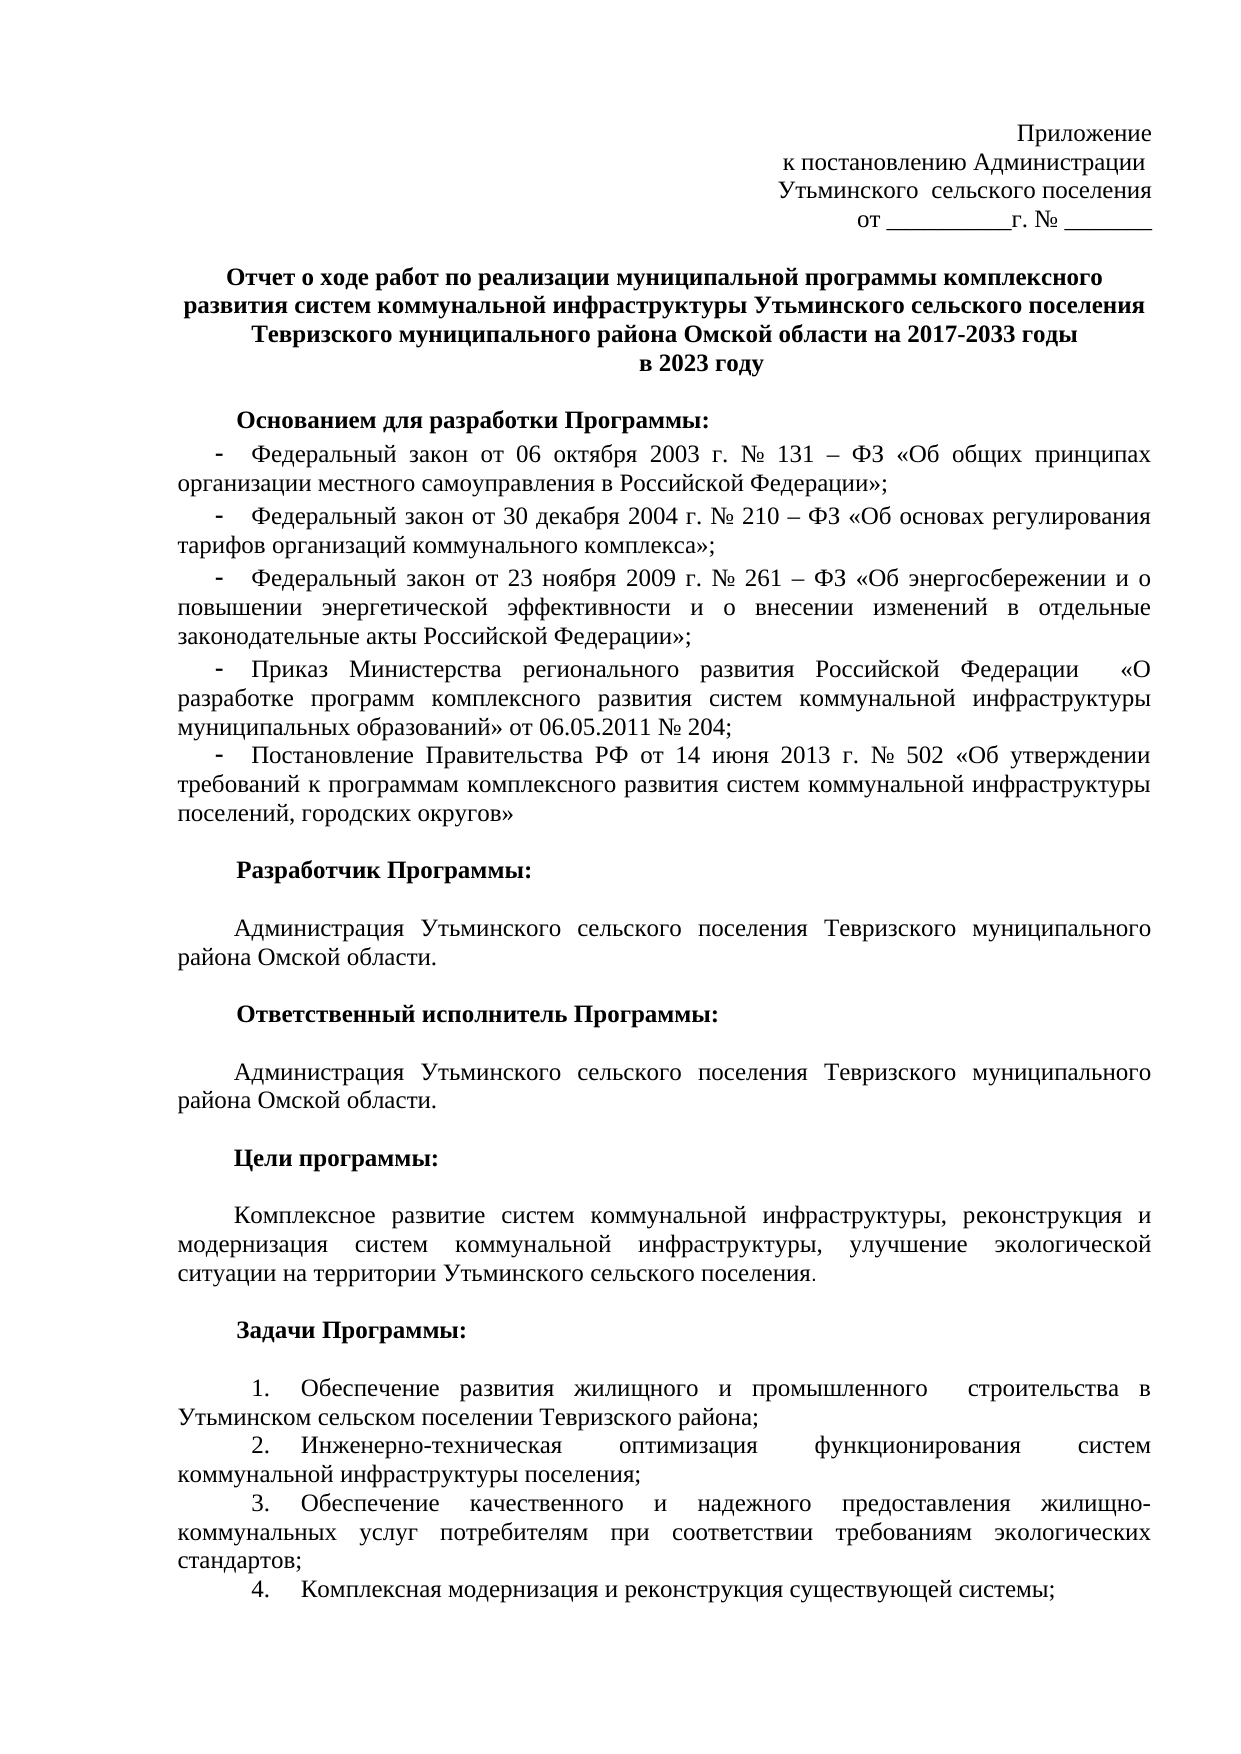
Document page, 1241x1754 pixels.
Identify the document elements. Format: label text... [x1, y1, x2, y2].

list Обеспечение развития жилищного и промышленного строительства в Утьминском сельском поселении Тевризского района; [177, 1373, 1152, 1431]
list Приказ Министерства регионального развития Российской Федерации «О разработке программ комплексного развития систем коммунальной инфраструктуры муниципальных образований» от 06.05.2011 № 204; [177, 654, 1152, 741]
text Отчет о ходе работ по реализации муниципальной программы комплексного развития систем коммунальной инфраструктуры Утьминского сельского поселения Тевризского муниципального района Омской области на 2017-2033 годы [177, 262, 1152, 348]
text Комплексное развитие систем коммунальной инфраструктуры, реконструкция и модернизация систем коммунальной инфраструктуры, улучшение экологической ситуации на территории Утьминского сельского поселения. [177, 1201, 1152, 1287]
text Разработчик Программы: [177, 856, 1152, 884]
text Утьминского сельского поселения [177, 176, 1152, 204]
text Приложение [177, 118, 1152, 147]
text Цели программы: [177, 1143, 1152, 1172]
list Инженерно-техническая оптимизация функционирования систем коммунальной инфраструктуры поселения; [177, 1431, 1152, 1488]
list Федеральный закон от 30 декабря . № 210 – ФЗ «Об основах регулирования тарифов организаций коммунального комплекса»; [177, 501, 1152, 559]
text в 2023 году [177, 348, 1152, 377]
list Федеральный закон от 23 ноября . № 261 – ФЗ «Об энергосбережении и о повышении энергетической эффективности и о внесении изменений в отдельные законодательные акты Российской Федерации»; [177, 563, 1152, 650]
text Администрация Утьминского сельского поселения Тевризского муниципального района Омской области. [177, 913, 1152, 971]
list Комплексная модернизация и реконструкция существующей системы; [177, 1574, 1152, 1603]
text Задачи Программы: [177, 1316, 1152, 1344]
text Основанием для разработки Программы: [177, 406, 1152, 434]
list Федеральный закон от 06 октября . № 131 – ФЗ «Об общих принципах организации местного самоуправления в Российской Федерации»; [177, 439, 1152, 497]
text от __________г. № _______ [177, 204, 1152, 233]
text к постановлению Администрации [177, 147, 1152, 176]
text Ответственный исполнитель Программы: [177, 999, 1152, 1028]
text Администрация Утьминского сельского поселения Тевризского муниципального района Омской области. [177, 1057, 1152, 1114]
list Постановление Правительства РФ от 14 июня . № 502 «Об утверждении требований к программам комплексного развития систем коммунальной инфраструктуры поселений, городских округов» [177, 741, 1152, 827]
list Обеспечение качественного и надежного предоставления жилищно-коммунальных услуг потребителям при соответствии требованиям экологических стандартов; [177, 1488, 1152, 1574]
